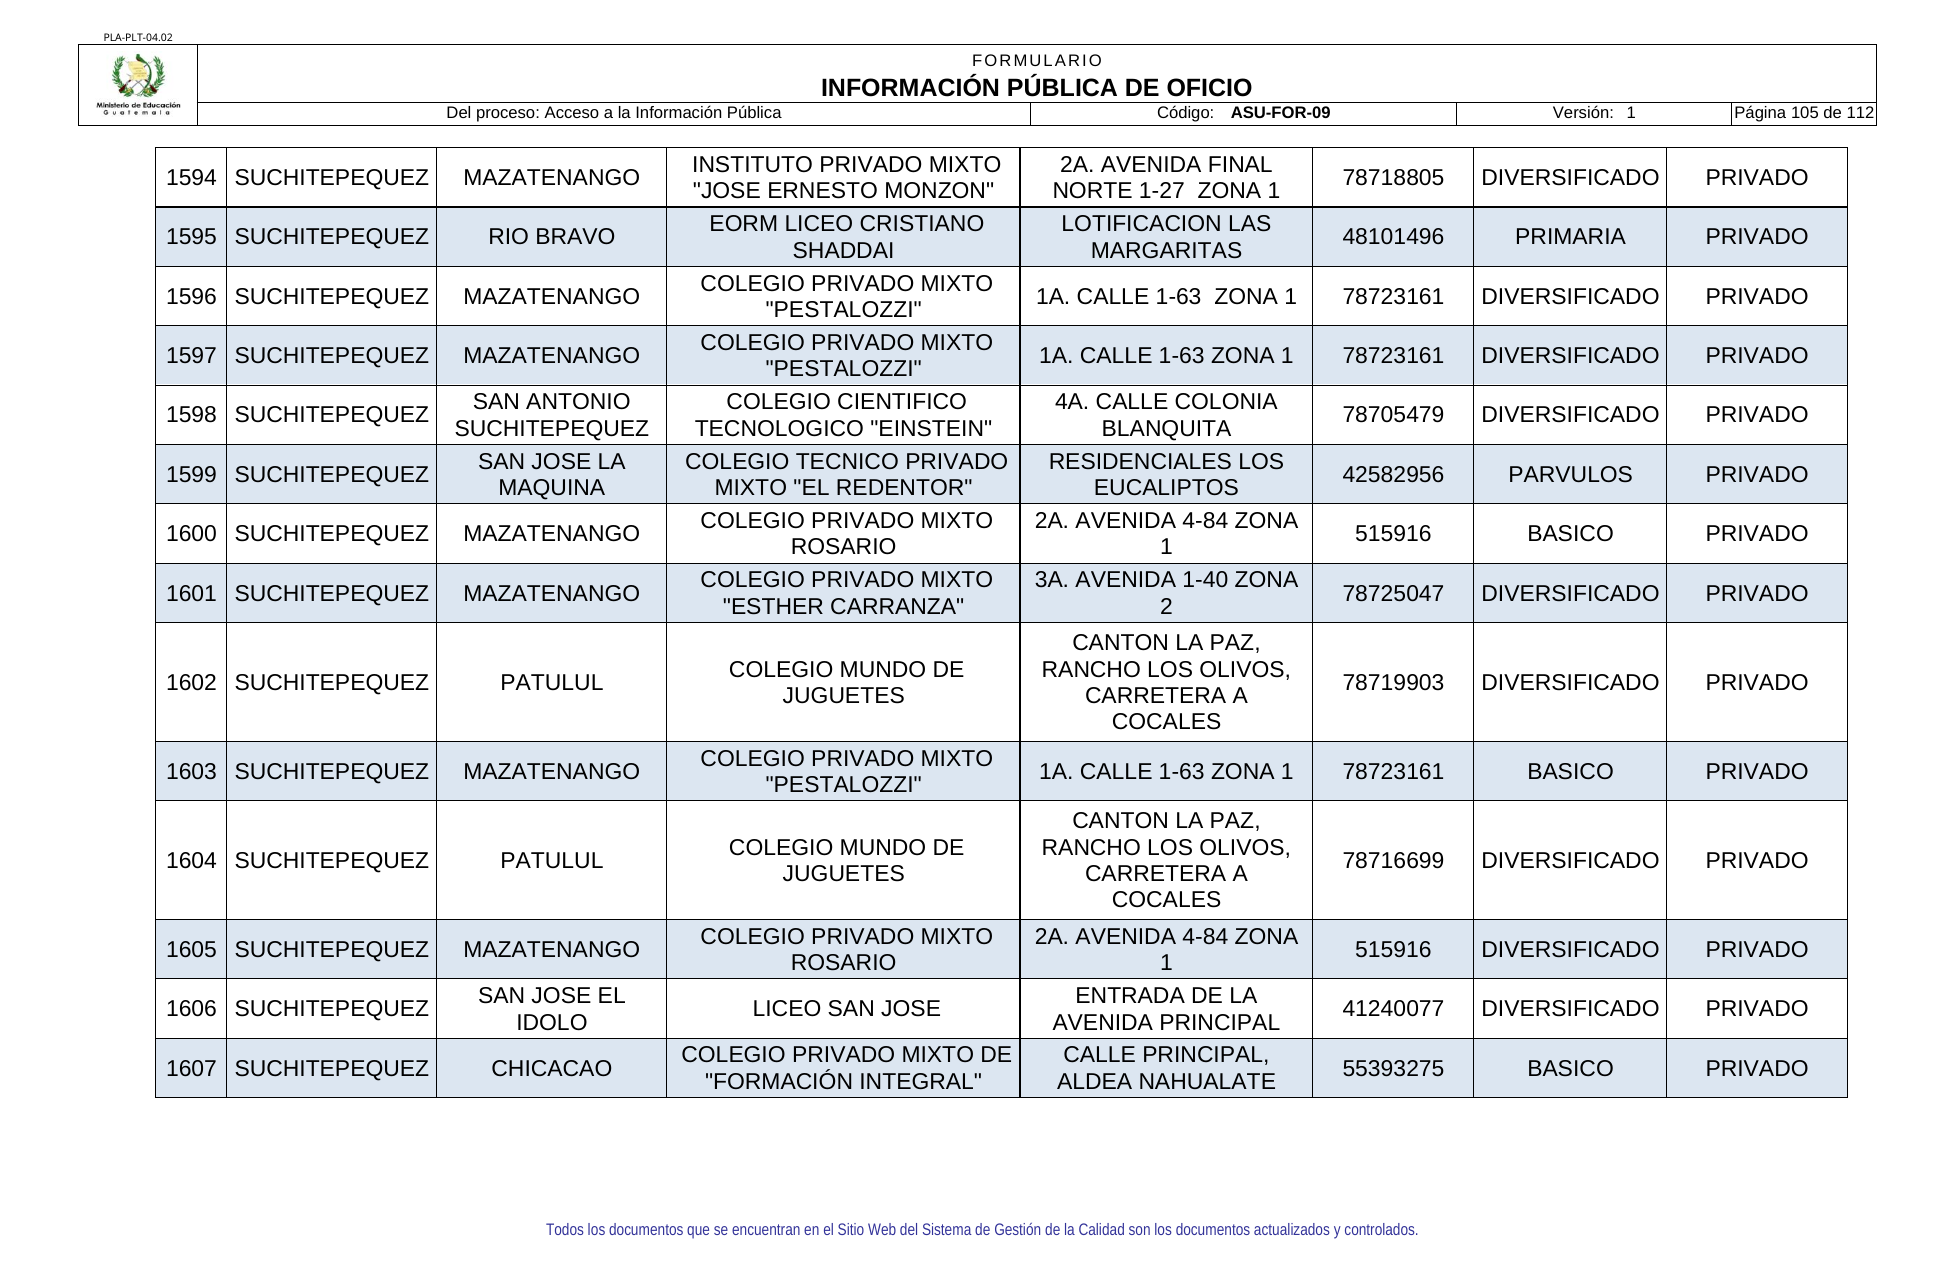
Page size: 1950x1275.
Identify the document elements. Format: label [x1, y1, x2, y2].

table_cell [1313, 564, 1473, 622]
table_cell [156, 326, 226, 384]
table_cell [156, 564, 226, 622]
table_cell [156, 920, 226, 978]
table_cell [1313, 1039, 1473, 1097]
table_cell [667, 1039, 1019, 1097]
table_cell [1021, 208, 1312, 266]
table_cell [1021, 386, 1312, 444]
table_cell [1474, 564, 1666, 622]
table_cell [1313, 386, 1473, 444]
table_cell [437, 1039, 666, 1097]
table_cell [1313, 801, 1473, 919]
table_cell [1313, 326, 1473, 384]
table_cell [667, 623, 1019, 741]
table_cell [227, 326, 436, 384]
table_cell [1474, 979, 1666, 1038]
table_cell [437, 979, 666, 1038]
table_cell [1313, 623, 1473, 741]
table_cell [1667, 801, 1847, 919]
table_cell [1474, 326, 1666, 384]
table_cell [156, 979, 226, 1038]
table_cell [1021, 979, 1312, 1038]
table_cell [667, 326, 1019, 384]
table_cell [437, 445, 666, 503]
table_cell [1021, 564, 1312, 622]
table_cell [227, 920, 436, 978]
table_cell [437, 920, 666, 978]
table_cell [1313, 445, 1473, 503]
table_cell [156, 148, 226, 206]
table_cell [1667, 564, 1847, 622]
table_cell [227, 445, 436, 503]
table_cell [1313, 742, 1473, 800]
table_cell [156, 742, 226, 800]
picture [95, 51, 181, 117]
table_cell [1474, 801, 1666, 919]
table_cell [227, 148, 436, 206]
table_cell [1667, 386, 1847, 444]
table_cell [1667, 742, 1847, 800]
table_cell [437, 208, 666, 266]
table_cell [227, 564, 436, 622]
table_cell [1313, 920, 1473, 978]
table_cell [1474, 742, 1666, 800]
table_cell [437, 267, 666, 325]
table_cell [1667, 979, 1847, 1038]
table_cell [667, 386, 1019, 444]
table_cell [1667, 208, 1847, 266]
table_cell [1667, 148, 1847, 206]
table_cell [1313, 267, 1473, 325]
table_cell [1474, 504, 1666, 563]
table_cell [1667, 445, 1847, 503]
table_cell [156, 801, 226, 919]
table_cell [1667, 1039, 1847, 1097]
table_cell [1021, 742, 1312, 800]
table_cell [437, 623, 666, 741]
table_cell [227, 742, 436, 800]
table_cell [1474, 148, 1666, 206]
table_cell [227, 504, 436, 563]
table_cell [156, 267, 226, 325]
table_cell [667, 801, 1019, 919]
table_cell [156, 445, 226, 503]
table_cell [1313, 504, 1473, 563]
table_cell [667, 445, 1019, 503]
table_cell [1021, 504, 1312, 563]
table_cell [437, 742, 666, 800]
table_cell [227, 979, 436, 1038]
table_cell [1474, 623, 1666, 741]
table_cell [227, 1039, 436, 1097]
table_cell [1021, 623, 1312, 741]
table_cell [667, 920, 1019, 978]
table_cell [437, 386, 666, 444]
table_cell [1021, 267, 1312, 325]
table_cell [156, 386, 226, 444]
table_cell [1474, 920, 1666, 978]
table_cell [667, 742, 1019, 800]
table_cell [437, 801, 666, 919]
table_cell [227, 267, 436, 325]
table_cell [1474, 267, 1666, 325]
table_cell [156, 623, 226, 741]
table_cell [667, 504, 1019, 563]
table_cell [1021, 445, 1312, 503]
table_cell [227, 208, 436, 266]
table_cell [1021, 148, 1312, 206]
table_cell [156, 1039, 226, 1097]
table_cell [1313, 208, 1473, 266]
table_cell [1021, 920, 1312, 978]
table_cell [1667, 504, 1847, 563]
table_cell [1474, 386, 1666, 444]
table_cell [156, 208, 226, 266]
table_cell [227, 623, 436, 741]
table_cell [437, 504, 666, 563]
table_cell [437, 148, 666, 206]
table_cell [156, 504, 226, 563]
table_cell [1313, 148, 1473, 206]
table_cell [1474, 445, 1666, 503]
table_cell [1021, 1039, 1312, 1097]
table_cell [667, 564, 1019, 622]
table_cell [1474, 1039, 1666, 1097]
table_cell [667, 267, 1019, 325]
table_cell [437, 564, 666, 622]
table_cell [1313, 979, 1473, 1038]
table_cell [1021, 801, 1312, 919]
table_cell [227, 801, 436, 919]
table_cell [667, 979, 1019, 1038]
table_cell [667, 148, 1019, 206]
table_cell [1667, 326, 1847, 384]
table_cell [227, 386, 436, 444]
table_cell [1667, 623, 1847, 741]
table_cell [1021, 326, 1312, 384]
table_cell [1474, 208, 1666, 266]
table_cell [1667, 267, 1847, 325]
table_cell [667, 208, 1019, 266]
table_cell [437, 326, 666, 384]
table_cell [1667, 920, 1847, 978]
